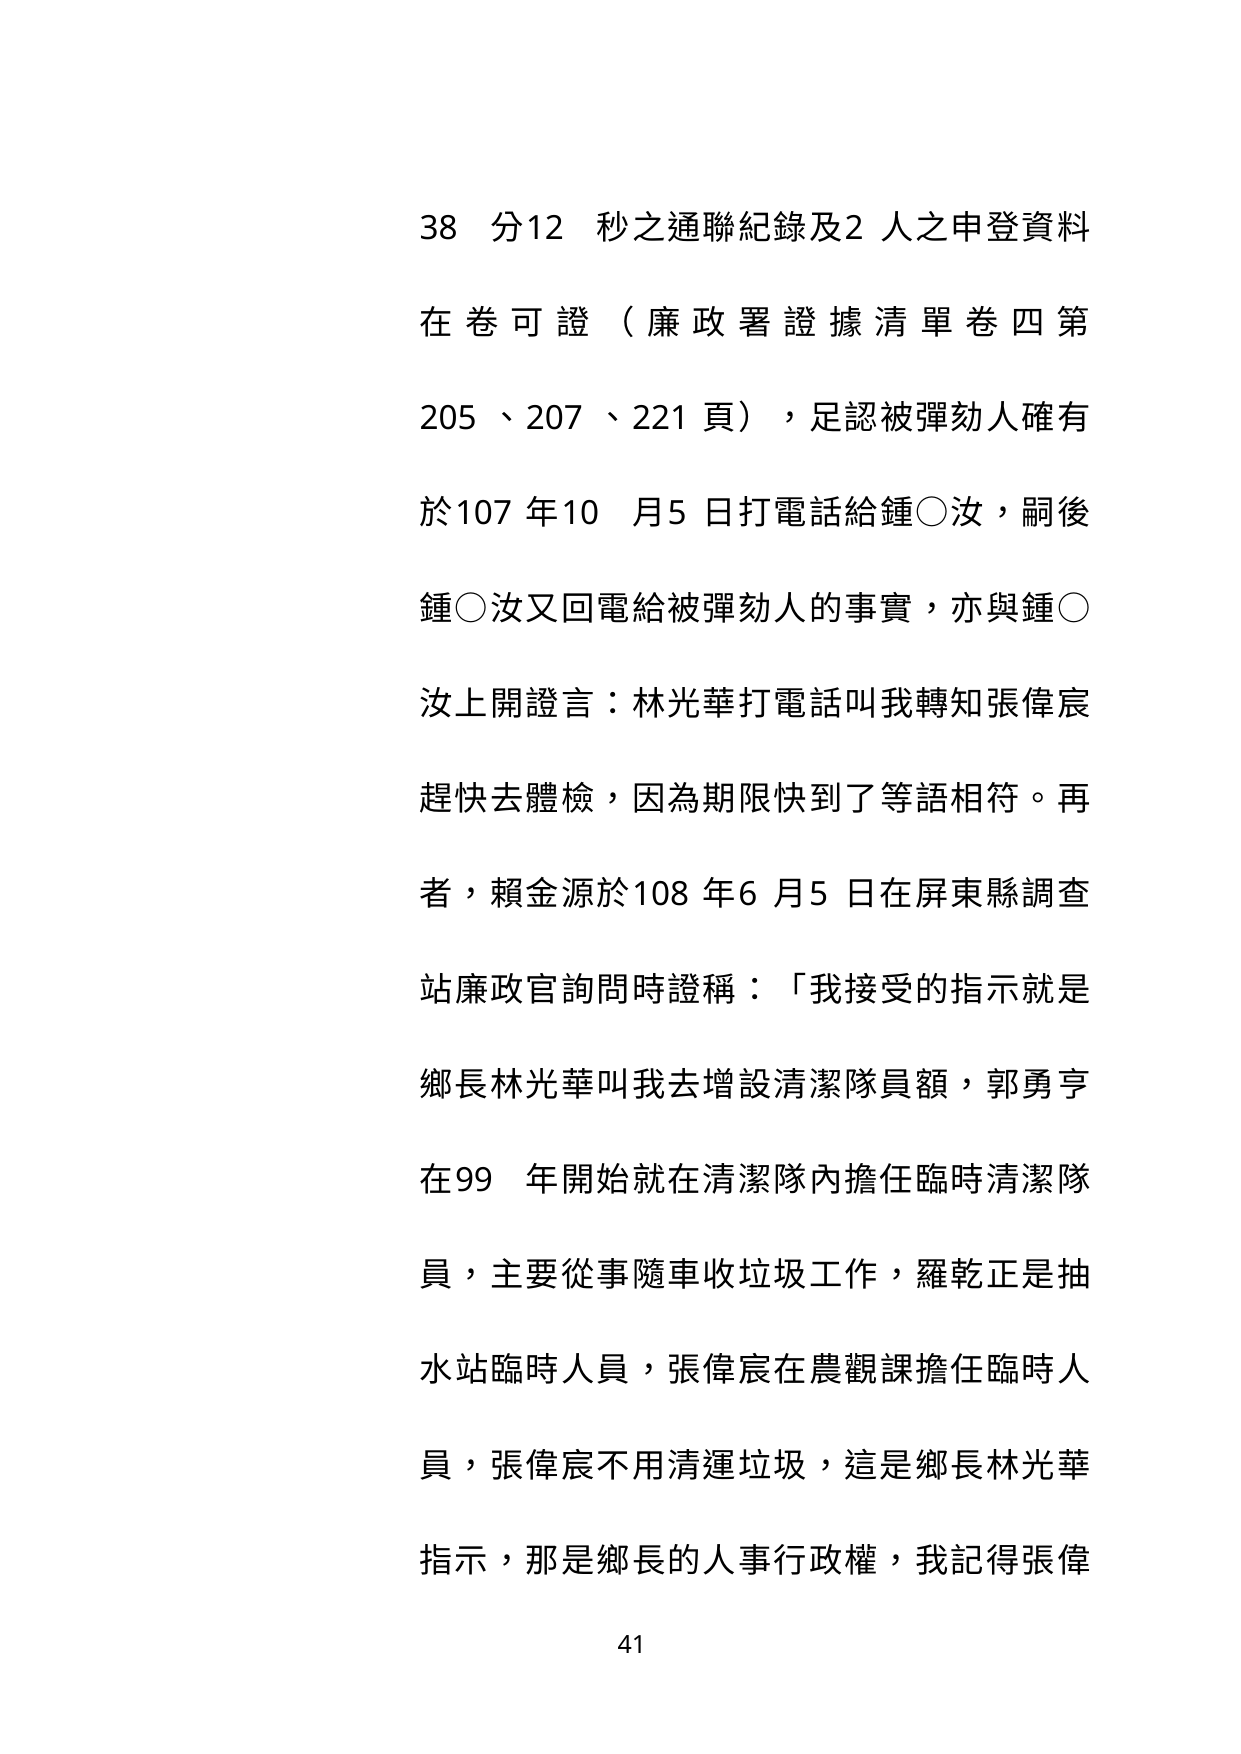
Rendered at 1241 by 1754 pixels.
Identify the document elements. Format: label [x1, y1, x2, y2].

subtitle [317, 177, 1092, 1605]
